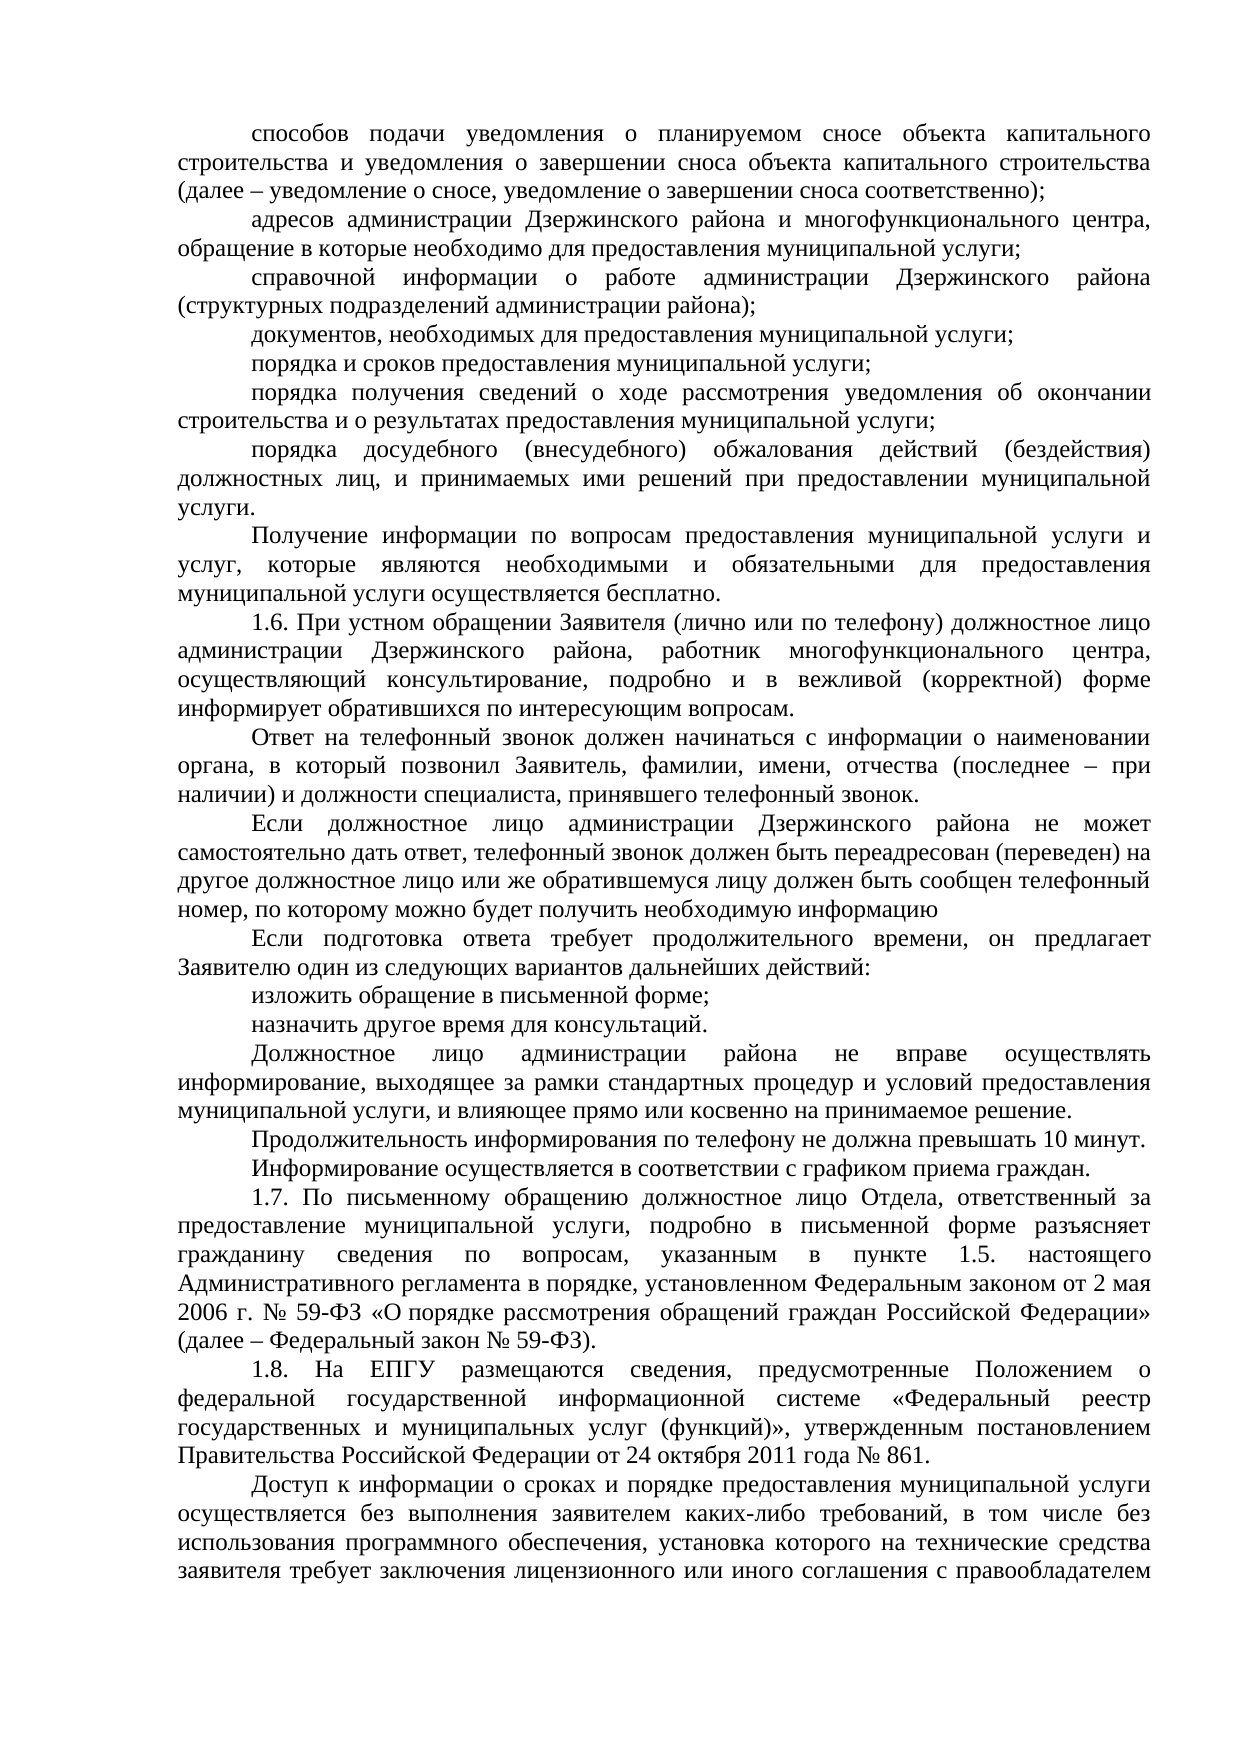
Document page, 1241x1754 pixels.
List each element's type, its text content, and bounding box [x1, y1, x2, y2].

text Если подготовка ответа требует продолжительного времени, он предлагает Заявителю один из следующих вариантов дальнейших действий: [177, 923, 1152, 981]
text Ответ на телефонный звонок должен начинаться с информации о наименовании органа, в который позвонил Заявитель, фамилии, имени, отчества (последнее – при наличии) и должности специалиста, принявшего телефонный звонок. [177, 722, 1152, 808]
text порядка получения сведений о ходе рассмотрения уведомления об окончании строительства и о результатах предоставления муниципальной услуги; [177, 377, 1152, 434]
text способов подачи уведомления о планируемом сносе объекта капитального строительства и уведомления о завершении сноса объекта капитального строительства (далее – уведомление о сносе, уведомление о завершении сноса соответственно); [177, 118, 1152, 204]
text Если должностное лицо администрации Дзержинского района не может самостоятельно дать ответ, телефонный звонок должен быть переадресован (переведен) на другое должностное лицо или же обратившемуся лицу должен быть сообщен телефонный номер, по которому можно будет получить необходимую информацию [177, 808, 1152, 923]
text порядка и сроков предоставления муниципальной услуги; [177, 348, 1152, 377]
text назначить другое время для консультаций. [177, 1009, 1152, 1038]
text документов, необходимых для предоставления муниципальной услуги; [177, 319, 1152, 348]
text Информирование осуществляется в соответствии с графиком приема граждан. [177, 1153, 1152, 1182]
text 1.7. По письменному обращению должностное лицо Отдела, ответственный за предоставление муниципальной услуги, подробно в письменной форме разъясняет гражданину сведения по вопросам, указанным в пункте 1.5. настоящего Административного регламента в порядке, установленном Федеральным законом от 2 мая 2006 г. № 59-ФЗ «О порядке рассмотрения обращений граждан Российской Федерации» (далее – Федеральный закон № 59-ФЗ). [177, 1182, 1152, 1354]
text 1.8. На ЕПГУ размещаются сведения, предусмотренные Положением о федеральной государственной информационной системе «Федеральный реестр государственных и муниципальных услуг (функций)», утвержденным постановлением Правительства Российской Федерации от 24 октября 2011 года № 861. [177, 1354, 1152, 1469]
text 1.6. При устном обращении Заявителя (лично или по телефону) должностное лицо администрации Дзержинского района, работник многофункционального центра, осуществляющий консультирование, подробно и в вежливой (корректной) форме информирует обратившихся по интересующим вопросам. [177, 607, 1152, 722]
text порядка досудебного (внесудебного) обжалования действий (бездействия) должностных лиц, и принимаемых ими решений при предоставлении муниципальной услуги. [177, 434, 1152, 521]
text справочной информации о работе администрации Дзержинского района (структурных подразделений администрации района); [177, 262, 1152, 319]
text Продолжительность информирования по телефону не должна превышать 10 минут. [177, 1124, 1152, 1153]
text Должностное лицо администрации района не вправе осуществлять информирование, выходящее за рамки стандартных процедур и условий предоставления муниципальной услуги, и влияющее прямо или косвенно на принимаемое решение. [177, 1038, 1152, 1124]
text адресов администрации Дзержинского района и многофункционального центра, обращение в которые необходимо для предоставления муниципальной услуги; [177, 204, 1152, 262]
text изложить обращение в письменной форме; [177, 981, 1152, 1009]
text Получение информации по вопросам предоставления муниципальной услуги и услуг, которые являются необходимыми и обязательными для предоставления муниципальной услуги осуществляется бесплатно. [177, 521, 1152, 607]
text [177, 1469, 1152, 1584]
